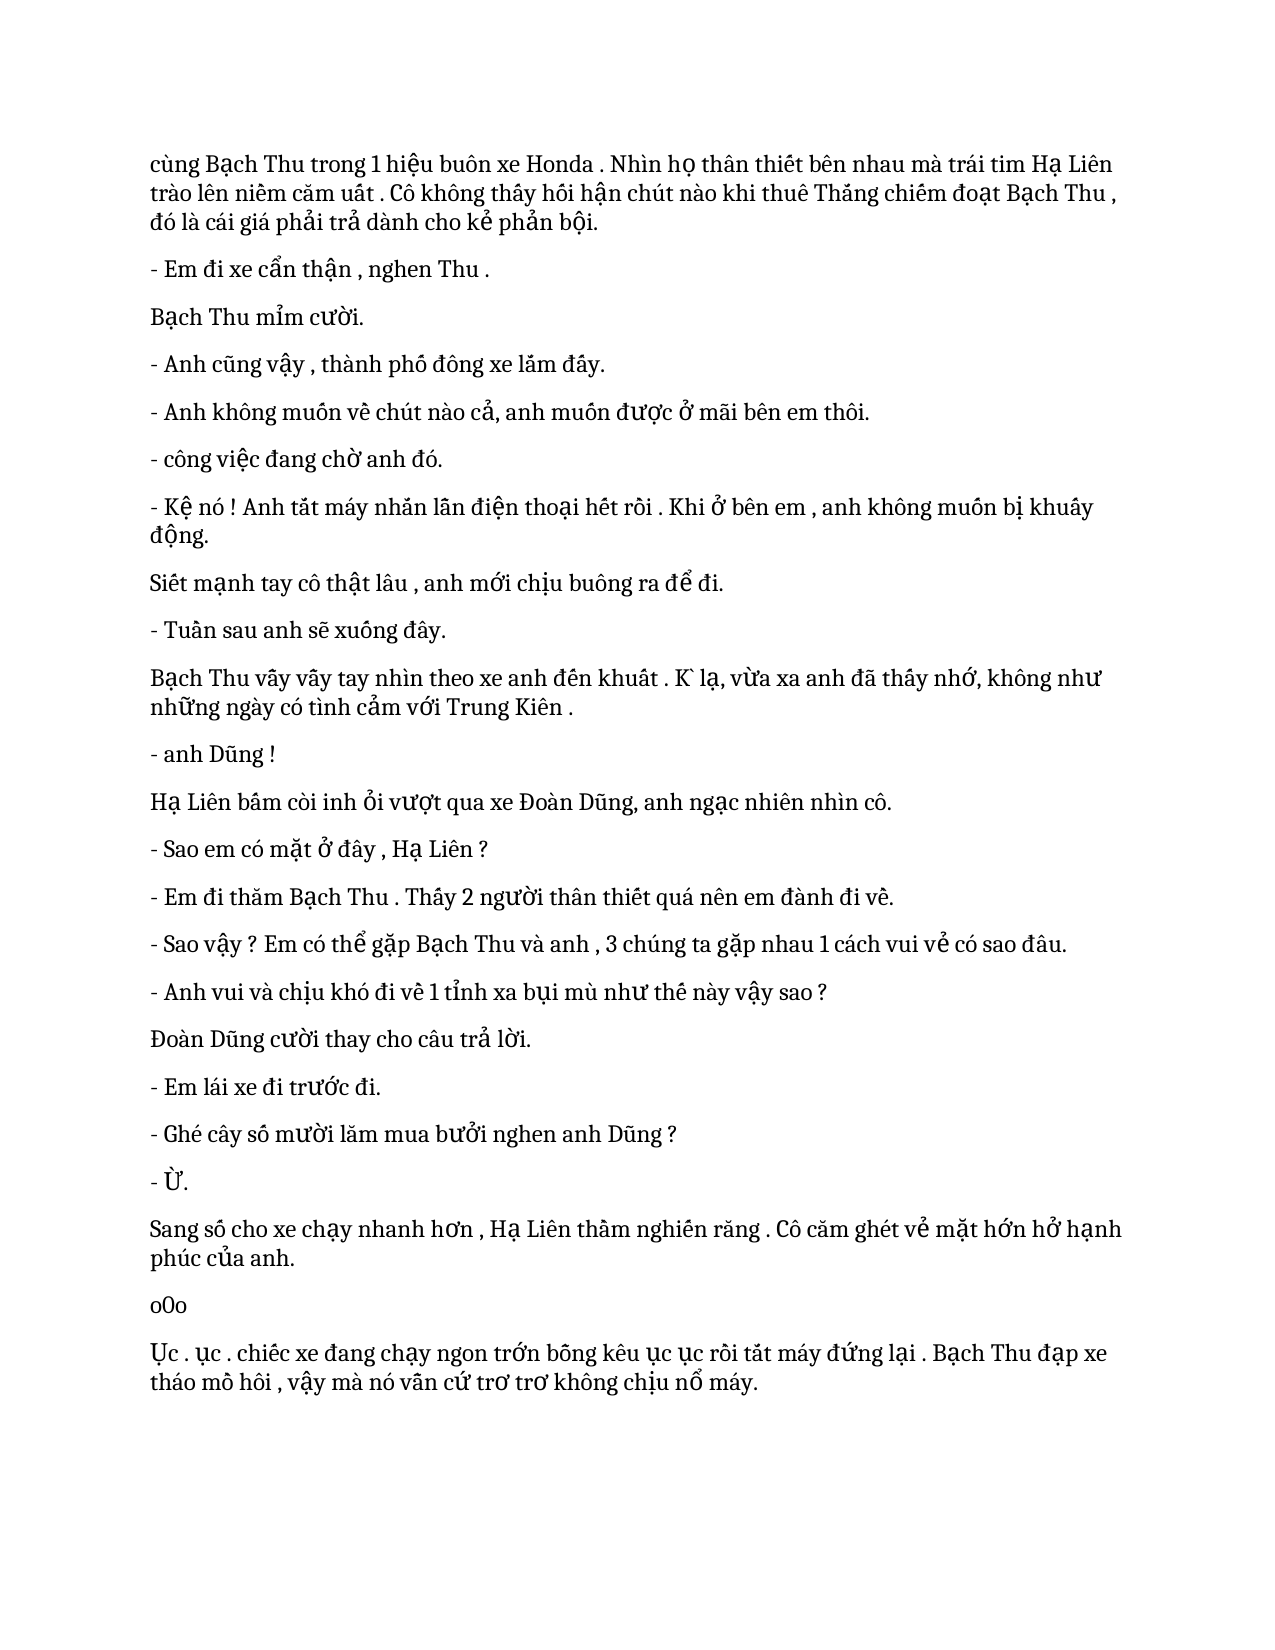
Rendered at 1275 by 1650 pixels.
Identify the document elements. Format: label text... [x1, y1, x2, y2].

text o0o [150, 1291, 1125, 1320]
text Đoàn Dũng cười thay cho câu trả lời. [150, 1025, 1125, 1054]
text - Ghé cây số mười lăm mua bưởi nghen anh Dũng ? [150, 1120, 1125, 1149]
text Hạ Liên bấm còi inh ỏi vượt qua xe Đoàn Dũng, anh ngạc nhiên nhìn cô. [150, 787, 1125, 816]
text - Ừ. [150, 1167, 1125, 1196]
text Siết mạnh tay cô thật lâu , anh mới chịu buông ra để đi. [150, 569, 1125, 597]
text - Anh vui và chịu khó đi về 1 tỉnh xa bụi mù như thế này vậy sao ? [150, 977, 1125, 1006]
text - Anh cũng vậy , thành phố đông xe lắm đấy. [150, 350, 1125, 379]
text Sang số cho xe chạy nhanh hơn , Hạ Liên thầm nghiến răng . Cô căm ghét vẻ mặt hớn hở hạnh phúc của anh. [150, 1215, 1125, 1272]
text - anh Dũng ! [150, 740, 1125, 769]
text - Sao em có mặt ở đây , Hạ Liên ? [150, 835, 1125, 864]
text - Em đi xe cẩn thận , nghen Thu . [150, 255, 1125, 284]
text - Anh không muốn về chút nào cả, anh muốn được ở mãi bên em thôi. [150, 397, 1125, 426]
text Ục . ục . chiếc xe đang chạy ngon trớn bỗng kêu ục ục rồi tắt máy đứng lại . Bạch Thu đạp xe tháo mồ hôi , vậy mà nó vẫn cứ trơ trơ không chịu nổ máy. [150, 1339, 1125, 1396]
text - Em đi thăm Bạch Thu . Thấy 2 người thân thiết quá nên em đành đi về. [150, 882, 1125, 911]
text - Tuần sau anh sẽ xuống đây. [150, 616, 1125, 645]
text Bạch Thu vẫy vẫy tay nhìn theo xe anh đến khuất . K` lạ, vừa xa anh đã thấy nhớ, không như những ngày có tình cảm với Trung Kiên . [150, 664, 1125, 721]
text - công việc đang chờ anh đó. [150, 445, 1125, 474]
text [150, 150, 1125, 236]
text - Sao vậy ? Em có thể gặp Bạch Thu và anh , 3 chúng ta gặp nhau 1 cách vui vẻ có sao đâu. [150, 930, 1125, 959]
text - Em lái xe đi trước đi. [150, 1072, 1125, 1101]
text Bạch Thu mỉm cười. [150, 302, 1125, 331]
text - Kệ nó ! Anh tắt máy nhắn lẫn điện thoại hết rồi . Khi ở bên em , anh không muốn bị khuấy động. [150, 492, 1125, 550]
